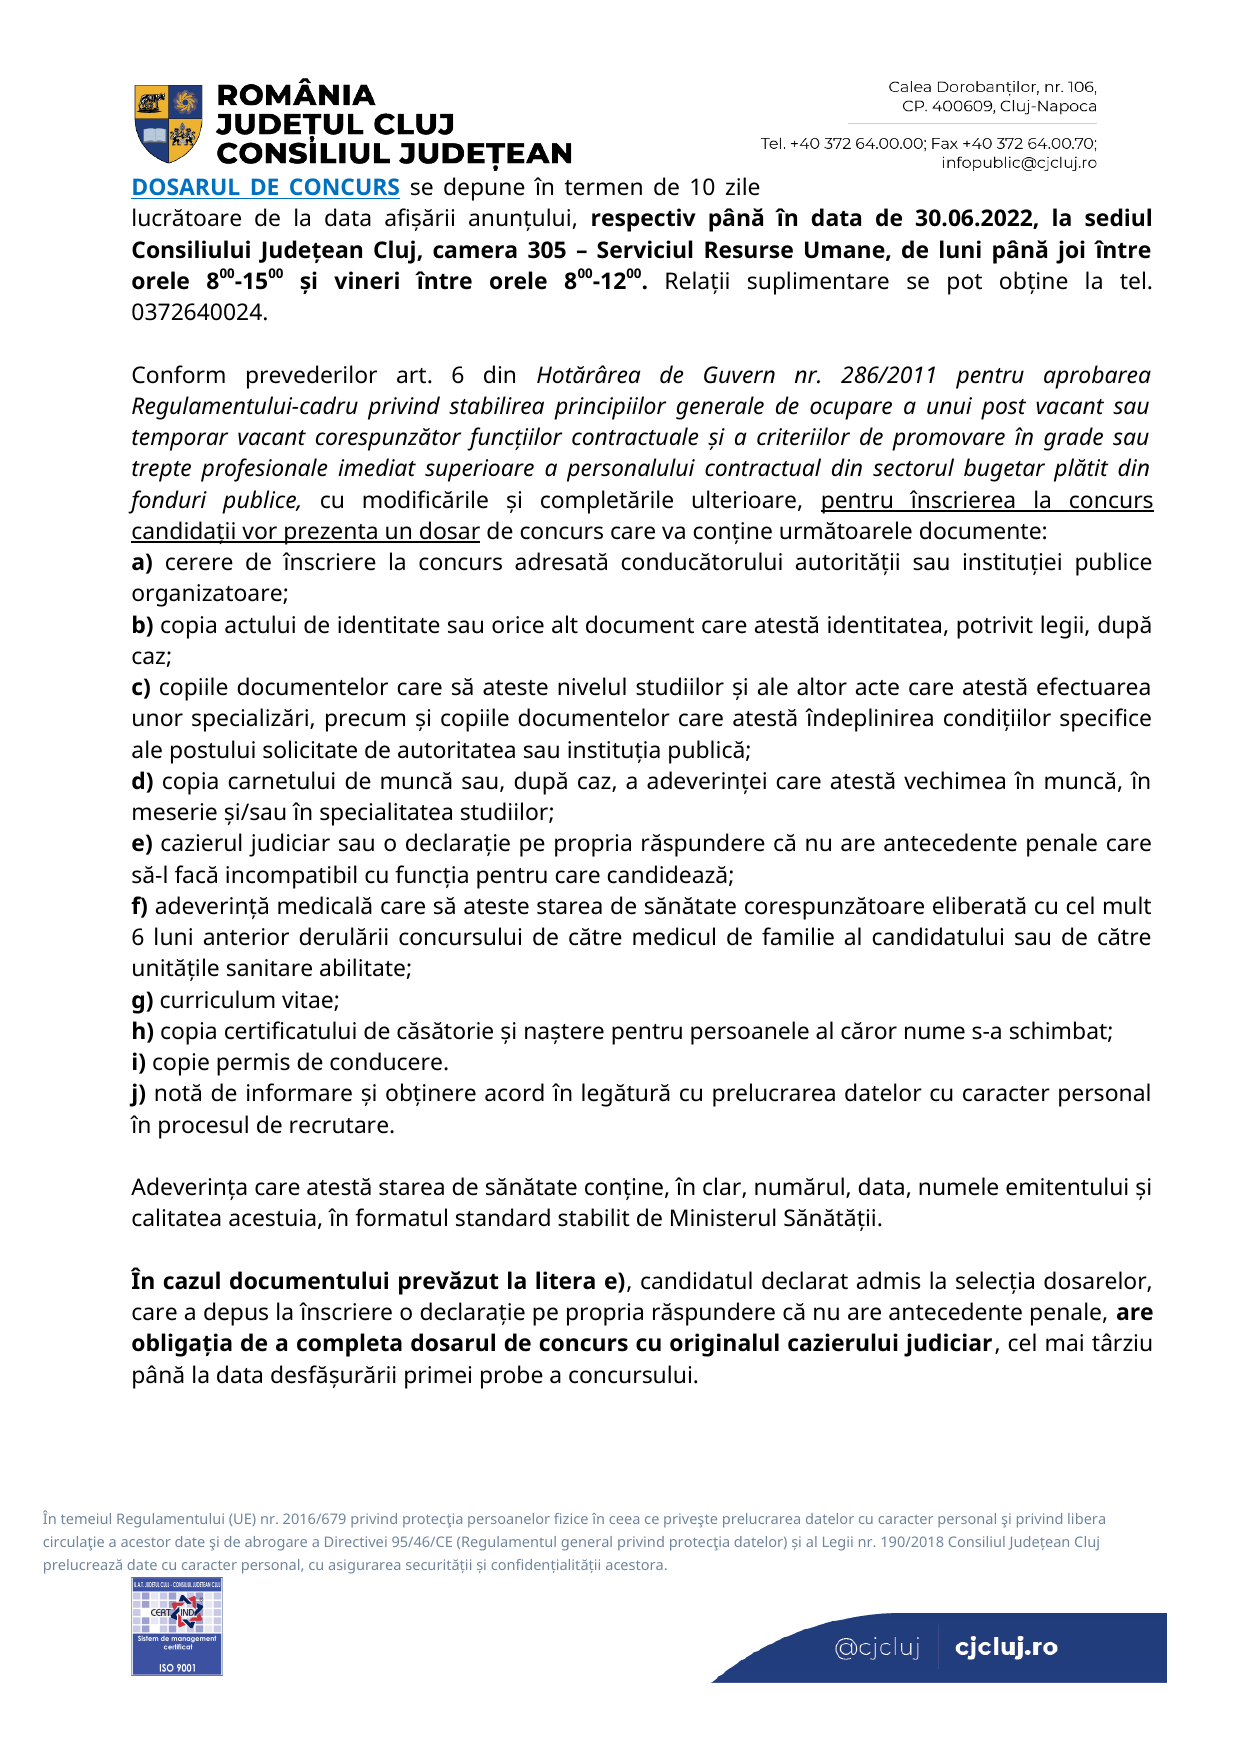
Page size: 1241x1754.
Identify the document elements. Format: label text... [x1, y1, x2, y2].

text i) copie permis de conducere. [131, 1046, 1153, 1077]
picture [711, 1613, 1167, 1683]
text DOSARUL DE CONCURS se depune în termen de 10 zile lucrătoare de la data afișării anunțului, respectiv până în data de 30.06.2022, la sediul Consiliului Județean Cluj, camera 305 – Serviciul Resurse Umane, de luni până joi între orele 800-1500 și vineri între orele 800-1200. Relaţii suplimentare se pot obţine la tel. 0372640024. [131, 118, 1153, 327]
text f) adeverință medicală care să ateste starea de sănătate corespunzătoare eliberată cu cel mult 6 luni anterior derulării concursului de către medicul de familie al candidatului sau de către unitățile sanitare abilitate; [131, 890, 1153, 983]
text g) curriculum vitae; [131, 983, 1153, 1015]
text În cazul documentului prevăzut la litera e), candidatul declarat admis la selecția dosarelor, care a depus la înscriere o declarație pe propria răspundere că nu are antecedente penale, are obligația de a completa dosarul de concurs cu originalul cazierului judiciar, cel mai târziu până la data desfășurării primei probe a concursului. [131, 1265, 1153, 1390]
text h) copia certificatului de căsătorie și naștere pentru persoanele al căror nume s-a schimbat; [131, 1015, 1153, 1046]
text a) cerere de înscriere la concurs adresată conducătorului autorității sau instituției publice organizatoare; [131, 546, 1153, 608]
text d) copia carnetului de muncă sau, după caz, a adeverinței care atestă vechimea în muncă, în meserie și/sau în specialitatea studiilor; [131, 765, 1153, 827]
text c) copiile documentelor care să ateste nivelul studiilor și ale altor acte care atestă efectuarea unor specializări, precum și copiile documentelor care atestă îndeplinirea condițiilor specifice ale postului solicitate de autoritatea sau instituția publică; [131, 671, 1153, 765]
picture [131, 1577, 223, 1676]
text e) cazierul judiciar sau o declarație pe propria răspundere că nu are antecedente penale care să-l facă incompatibil cu funcția pentru care candidează; [131, 827, 1153, 890]
text b) copia actului de identitate sau orice alt document care atestă identitatea, potrivit legii, după caz; [131, 608, 1153, 671]
picture [761, 78, 1097, 118]
text Conform prevederilor art. 6 din Hotărârea de Guvern nr. 286/2011 pentru aprobarea Regulamentului-cadru privind stabilirea principiilor generale de ocupare a unui post vacant sau temporar vacant corespunzător funcțiilor contractuale și a criteriilor de promovare în grade sau trepte profesionale imediat superioare a personalului contractual din sectorul bugetar plătit din fonduri publice, cu modificările și completările ulterioare, pentru înscrierea la concurs candidații vor prezenta un dosar de concurs care va conține următoarele documente: [131, 358, 1154, 546]
text j) notă de informare și obținere acord în legătură cu prelucrarea datelor cu caracter personal în procesul de recrutare. [131, 1077, 1153, 1140]
text Adeverința care atestă starea de sănătate conține, în clar, numărul, data, numele emitentului și calitatea acestuia, în formatul standard stabilit de Ministerul Sănătății. [131, 1171, 1153, 1233]
picture [134, 78, 572, 118]
